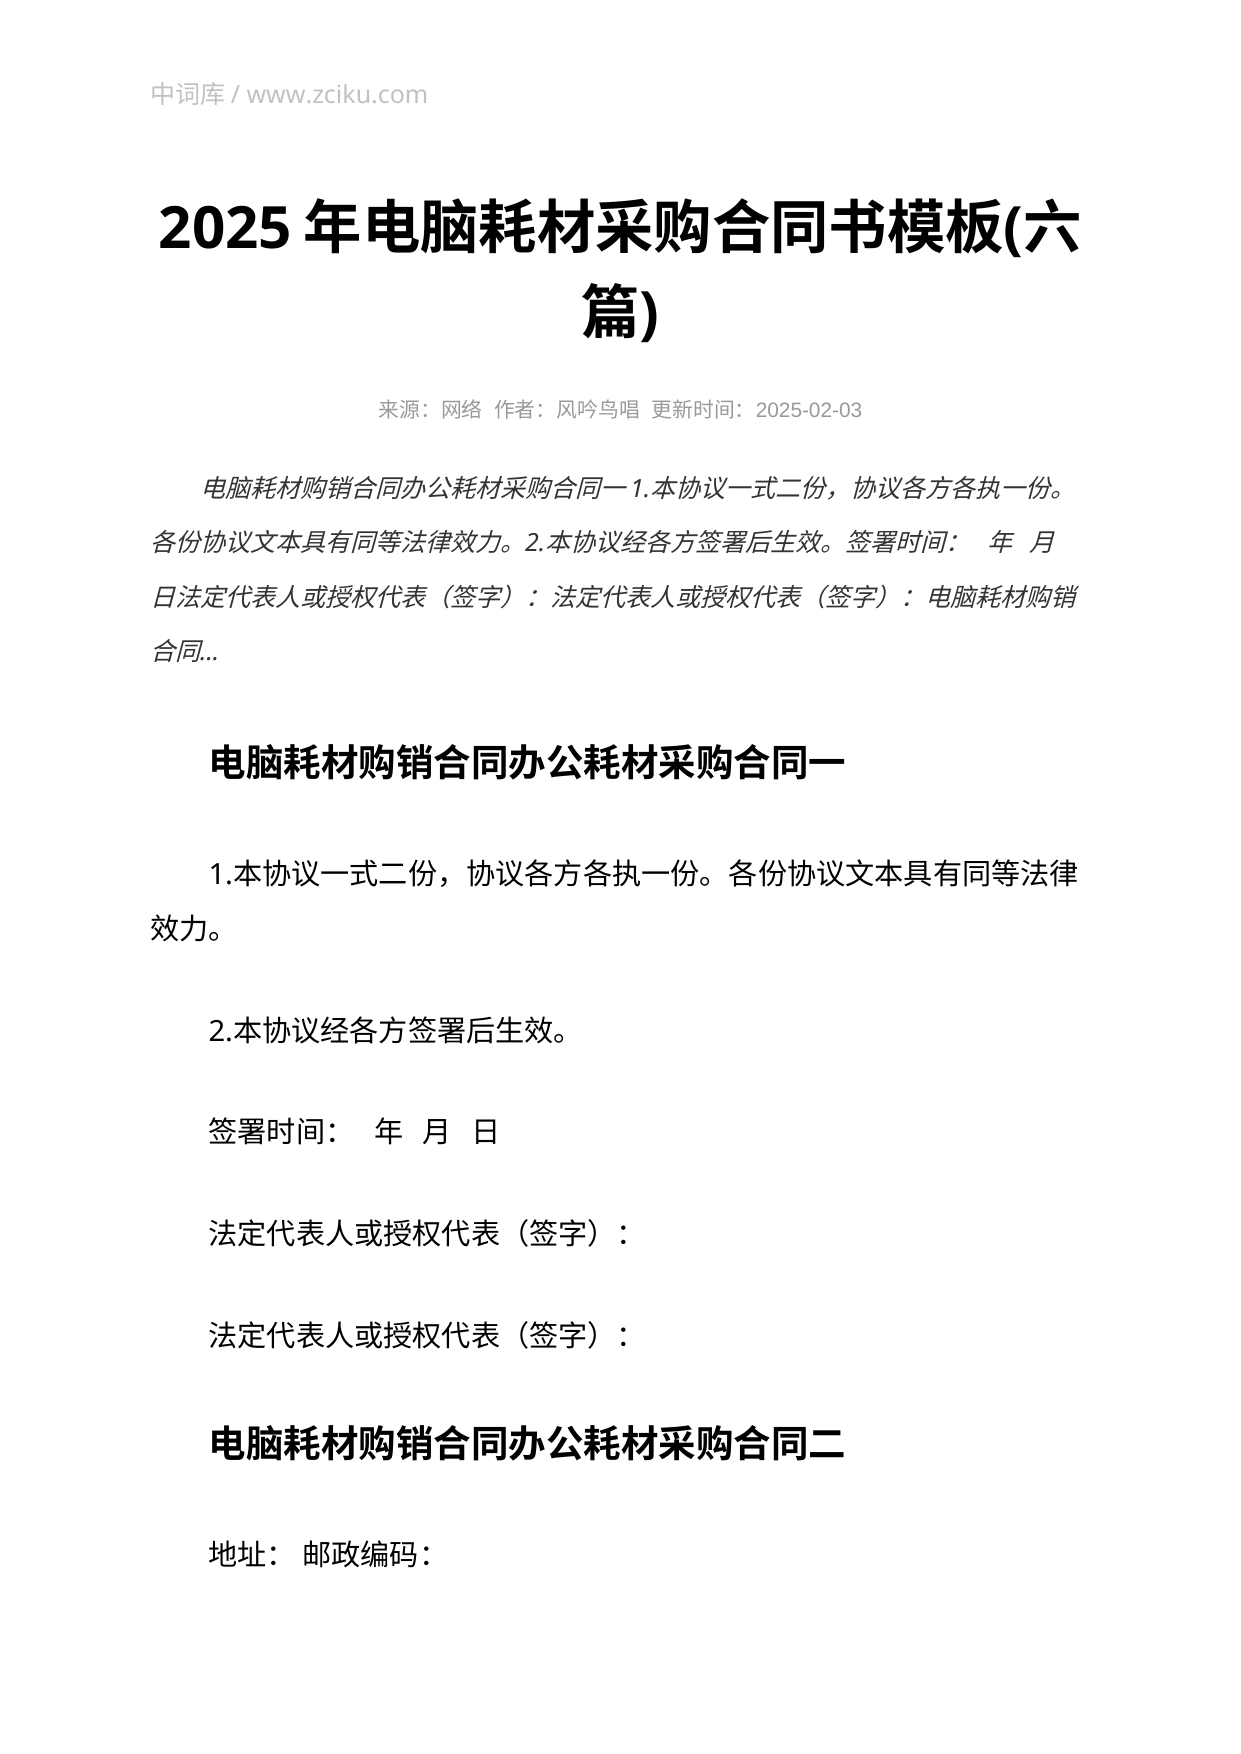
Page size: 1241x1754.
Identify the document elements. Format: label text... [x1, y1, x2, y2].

text 签署时间： 年 月 日 [150, 1109, 1090, 1151]
text 电脑耗材购销合同办公耗材采购合同一1.本协议一式二份，协议各方各执一份。各份协议文本具有同等法律效力。2.本协议经各方签署后生效。签署时间： 年 月 日法定代表人或授权代表（签字）：法定代表人或授权代表（签字）：电脑耗材购销合同... [150, 468, 1090, 668]
text 电脑耗材购销合同办公耗材采购合同二 [150, 1414, 1090, 1469]
text 法定代表人或授权代表（签字）： [150, 1313, 1090, 1355]
subtitle 2025年电脑耗材采购合同书模板(六篇) [150, 181, 1090, 351]
text 2.本协议经各方签署后生效。 [150, 1007, 1090, 1049]
text 电脑耗材购销合同办公耗材采购合同一 [150, 733, 1090, 787]
text 1.本协议一式二份，协议各方各执一份。各份协议文本具有同等法律效力。 [150, 850, 1090, 948]
text 地址： 邮政编码： [150, 1532, 1090, 1574]
text 法定代表人或授权代表（签字）： [150, 1211, 1090, 1253]
text 来源：网络 作者：风吟鸟唱 更新时间：2025-02-03 [150, 398, 1090, 422]
